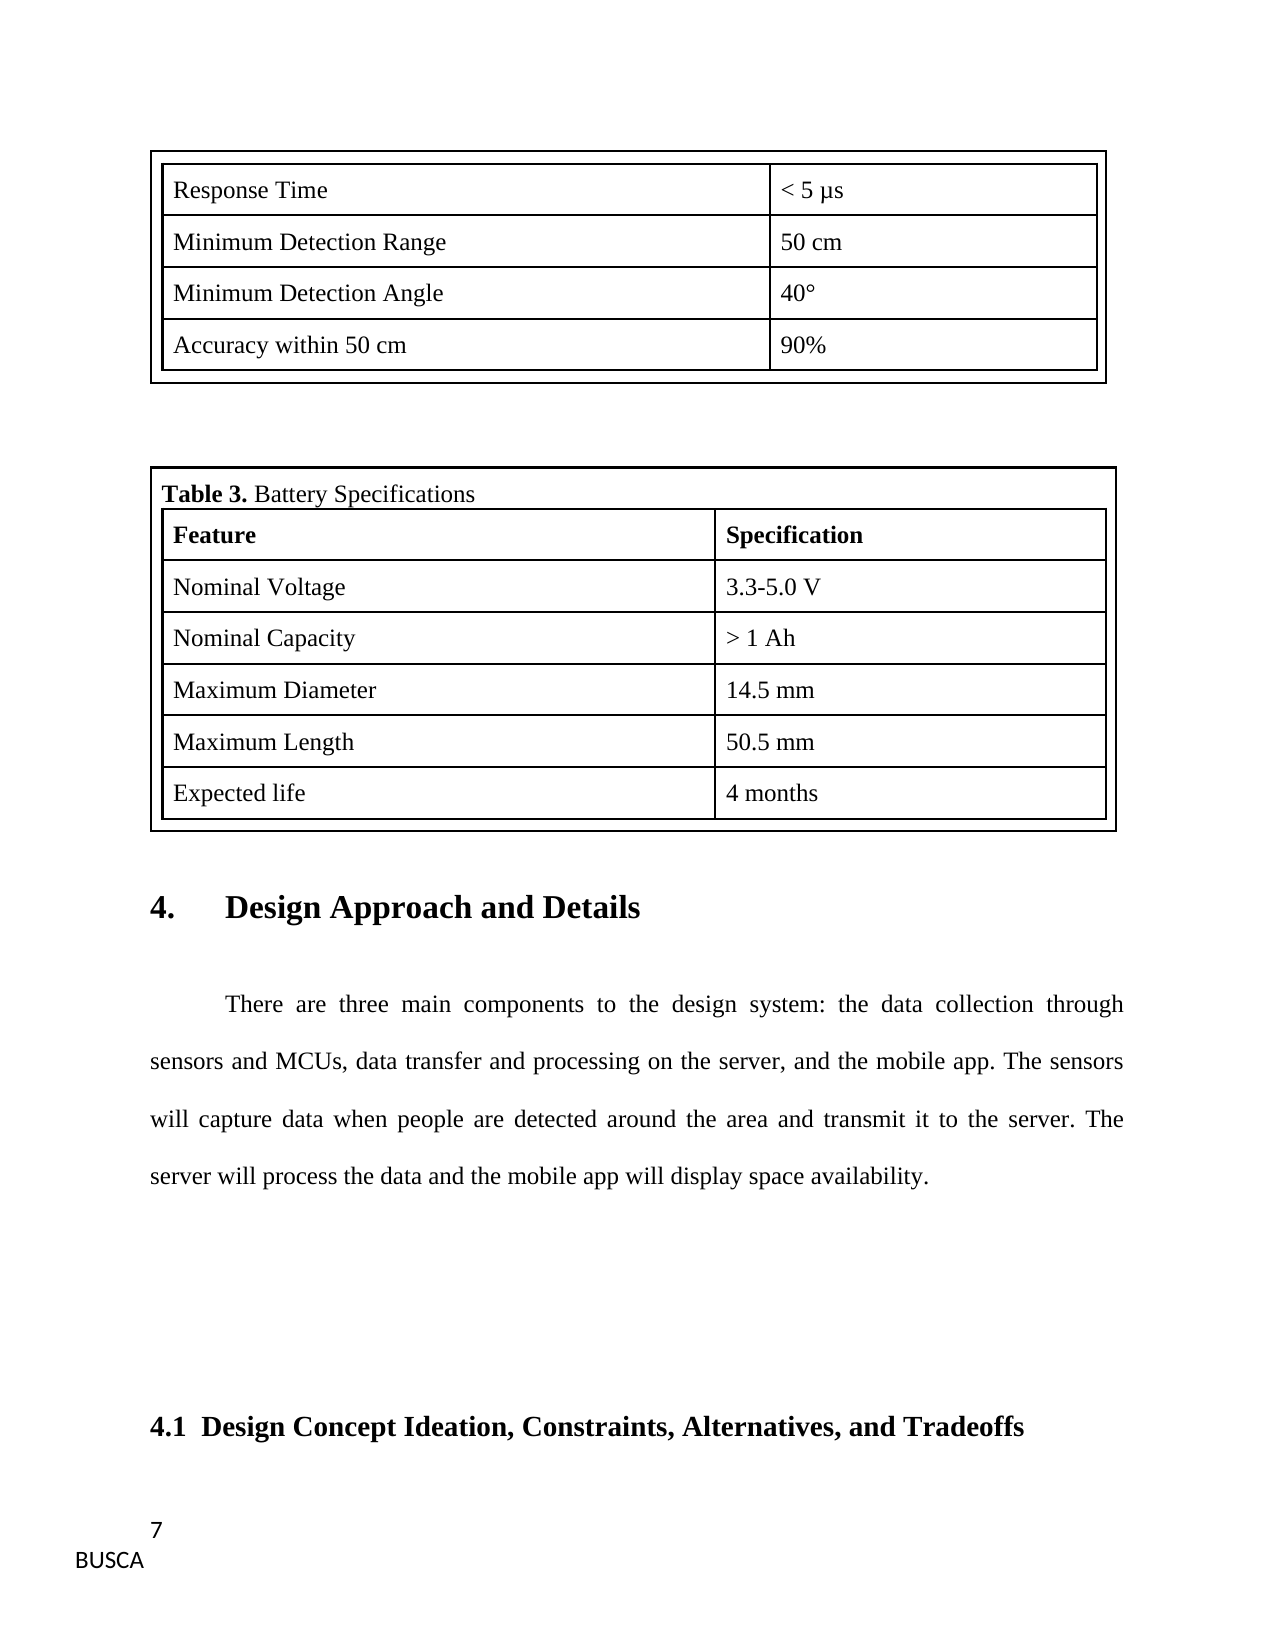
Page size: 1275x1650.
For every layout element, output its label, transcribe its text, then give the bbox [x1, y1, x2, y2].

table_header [152, 152, 1105, 382]
text There are three main components to the design system: the data collection through sensors and MCUs, data transfer and processing on the server, and the mobile app. The sensors will capture data when people are detected around the area and transmit it to the server. The server will process the data and the mobile app will display space availability. [150, 989, 1125, 1190]
table_header Table 3. Battery Specifications [152, 469, 1115, 830]
text 4. Design Approach and Details [150, 887, 1125, 925]
text 4.1 Design Concept Ideation, Constraints, Alternatives, and Tradeoffs [150, 1409, 1125, 1442]
